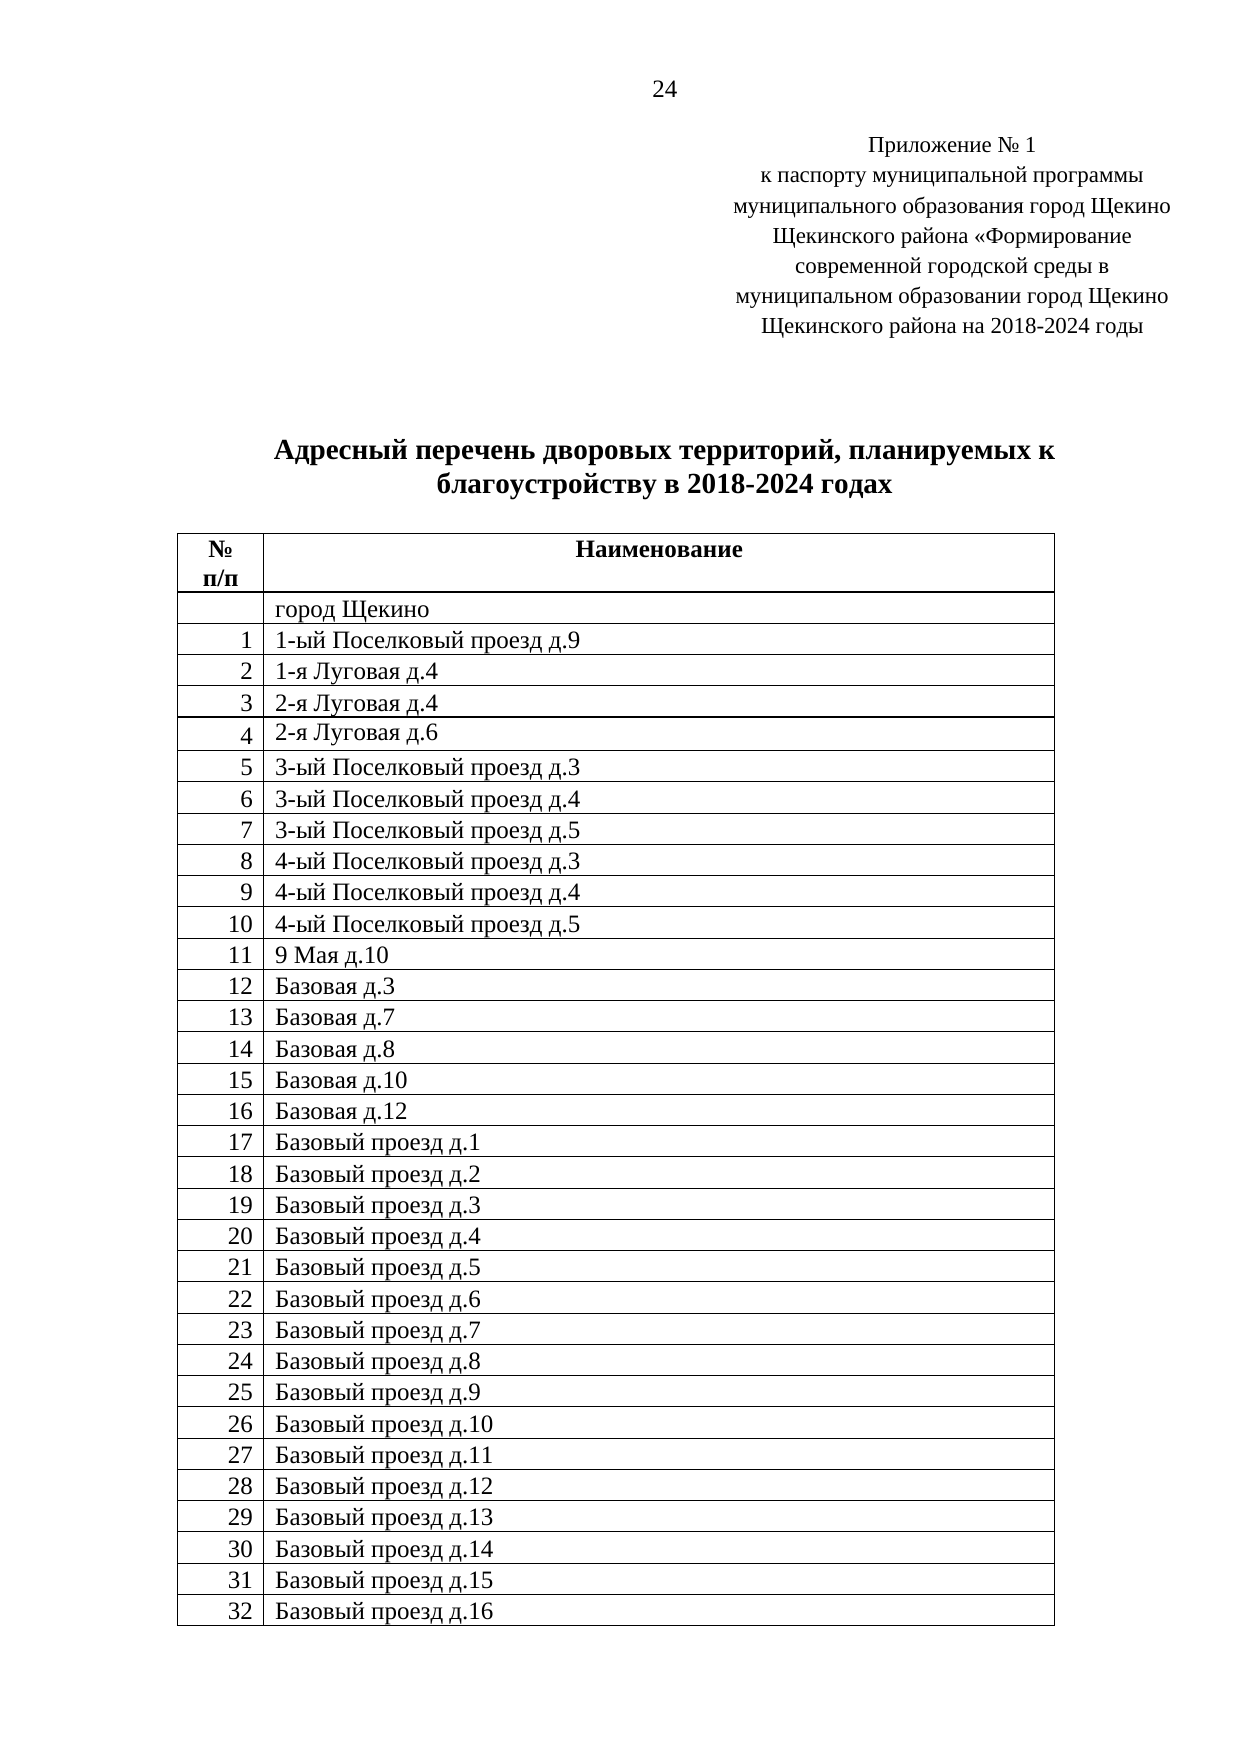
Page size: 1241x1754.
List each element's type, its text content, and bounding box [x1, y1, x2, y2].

table_cell Базовый проезд д.13 [264, 1501, 1054, 1531]
table_cell 4-ый Поселковый проезд д.3 [264, 845, 1054, 875]
table_cell 5 [178, 751, 263, 781]
table_cell Базовый проезд д.7 [264, 1314, 1054, 1344]
table_cell 3 [178, 686, 263, 716]
table_cell 11 [178, 939, 263, 969]
table_cell Базовый проезд д.1 [264, 1126, 1054, 1156]
table_cell 9 [178, 876, 263, 906]
table_cell 27 [178, 1439, 263, 1469]
table_cell 2 [178, 655, 263, 685]
table_cell Базовый проезд д.2 [264, 1157, 1054, 1187]
table_cell 3-ый Поселковый проезд д.4 [264, 782, 1054, 812]
table_cell Базовый проезд д.14 [264, 1532, 1054, 1562]
table_cell 13 [178, 1001, 263, 1031]
table_cell 4-ый Поселковый проезд д.5 [264, 907, 1054, 937]
table_cell Базовая д.3 [264, 970, 1054, 1000]
table_cell 16 [178, 1095, 263, 1125]
table_cell Базовый проезд д.4 [264, 1220, 1054, 1250]
table_cell 32 [178, 1595, 263, 1625]
table_cell 9 Мая д.10 [264, 939, 1054, 969]
table_cell Базовый проезд д.10 [264, 1407, 1054, 1437]
table_cell Базовый проезд д.5 [264, 1251, 1054, 1281]
table_cell 4-ый Поселковый проезд д.4 [264, 876, 1054, 906]
table_cell Базовый проезд д.16 [264, 1595, 1054, 1625]
table_cell город Щекино [264, 593, 1054, 623]
table_cell Базовый проезд д.15 [264, 1564, 1054, 1594]
table_cell 25 [178, 1376, 263, 1406]
table_cell 7 [178, 814, 263, 844]
table_cell 3-ый Поселковый проезд д.3 [264, 751, 1054, 781]
table_cell 1-я Луговая д.4 [264, 655, 1054, 685]
table_cell 3-ый Поселковый проезд д.5 [264, 814, 1054, 844]
table_cell Базовый проезд д.3 [264, 1189, 1054, 1219]
table_cell 6 [178, 782, 263, 812]
table_cell 1 [178, 624, 263, 654]
table_cell 17 [178, 1126, 263, 1156]
table_cell 19 [178, 1189, 263, 1219]
table_cell 22 [178, 1282, 263, 1312]
table_cell Базовая д.10 [264, 1064, 1054, 1094]
text Адресный перечень дворовых территорий, планируемых к благоустройству в 2018-2024 годах [177, 432, 1152, 499]
table_cell Базовый проезд д.9 [264, 1376, 1054, 1406]
table_cell 4 [178, 718, 263, 750]
table_header № п/п [178, 534, 263, 591]
table_cell 15 [178, 1064, 263, 1094]
table_cell 1-ый Поселковый проезд д.9 [264, 624, 1054, 654]
table_cell 12 [178, 970, 263, 1000]
table_cell Базовый проезд д.11 [264, 1439, 1054, 1469]
table_cell 31 [178, 1564, 263, 1594]
table_cell 21 [178, 1251, 263, 1281]
table_cell Базовая д.7 [264, 1001, 1054, 1031]
table_cell 23 [178, 1314, 263, 1344]
table_cell 2-я Луговая д.6 [264, 718, 1054, 750]
table_cell 18 [178, 1157, 263, 1187]
table_cell 2-я Луговая д.4 [264, 686, 1054, 716]
table_cell 20 [178, 1220, 263, 1250]
table_cell 8 [178, 845, 263, 875]
table_header Наименование [264, 534, 1054, 591]
table_cell Базовый проезд д.6 [264, 1282, 1054, 1312]
table_cell 30 [178, 1532, 263, 1562]
table_cell 24 [178, 1345, 263, 1375]
table_cell 29 [178, 1501, 263, 1531]
table_cell 28 [178, 1470, 263, 1500]
table_cell Базовый проезд д.12 [264, 1470, 1054, 1500]
table_cell Базовый проезд д.8 [264, 1345, 1054, 1375]
table_cell Базовая д.12 [264, 1095, 1054, 1125]
table_cell 14 [178, 1032, 263, 1062]
table_cell 26 [178, 1407, 263, 1437]
table_header Приложение № 1 к паспорту муниципальной программы муниципального образования город Щекино Щекинского района «Формирование современной городской среды в муниципальном образовании город Щекино Щекинского района на 2018-2024 годы [712, 131, 1192, 375]
table_cell 10 [178, 907, 263, 937]
table_cell [178, 593, 263, 623]
table_cell Базовая д.8 [264, 1032, 1054, 1062]
